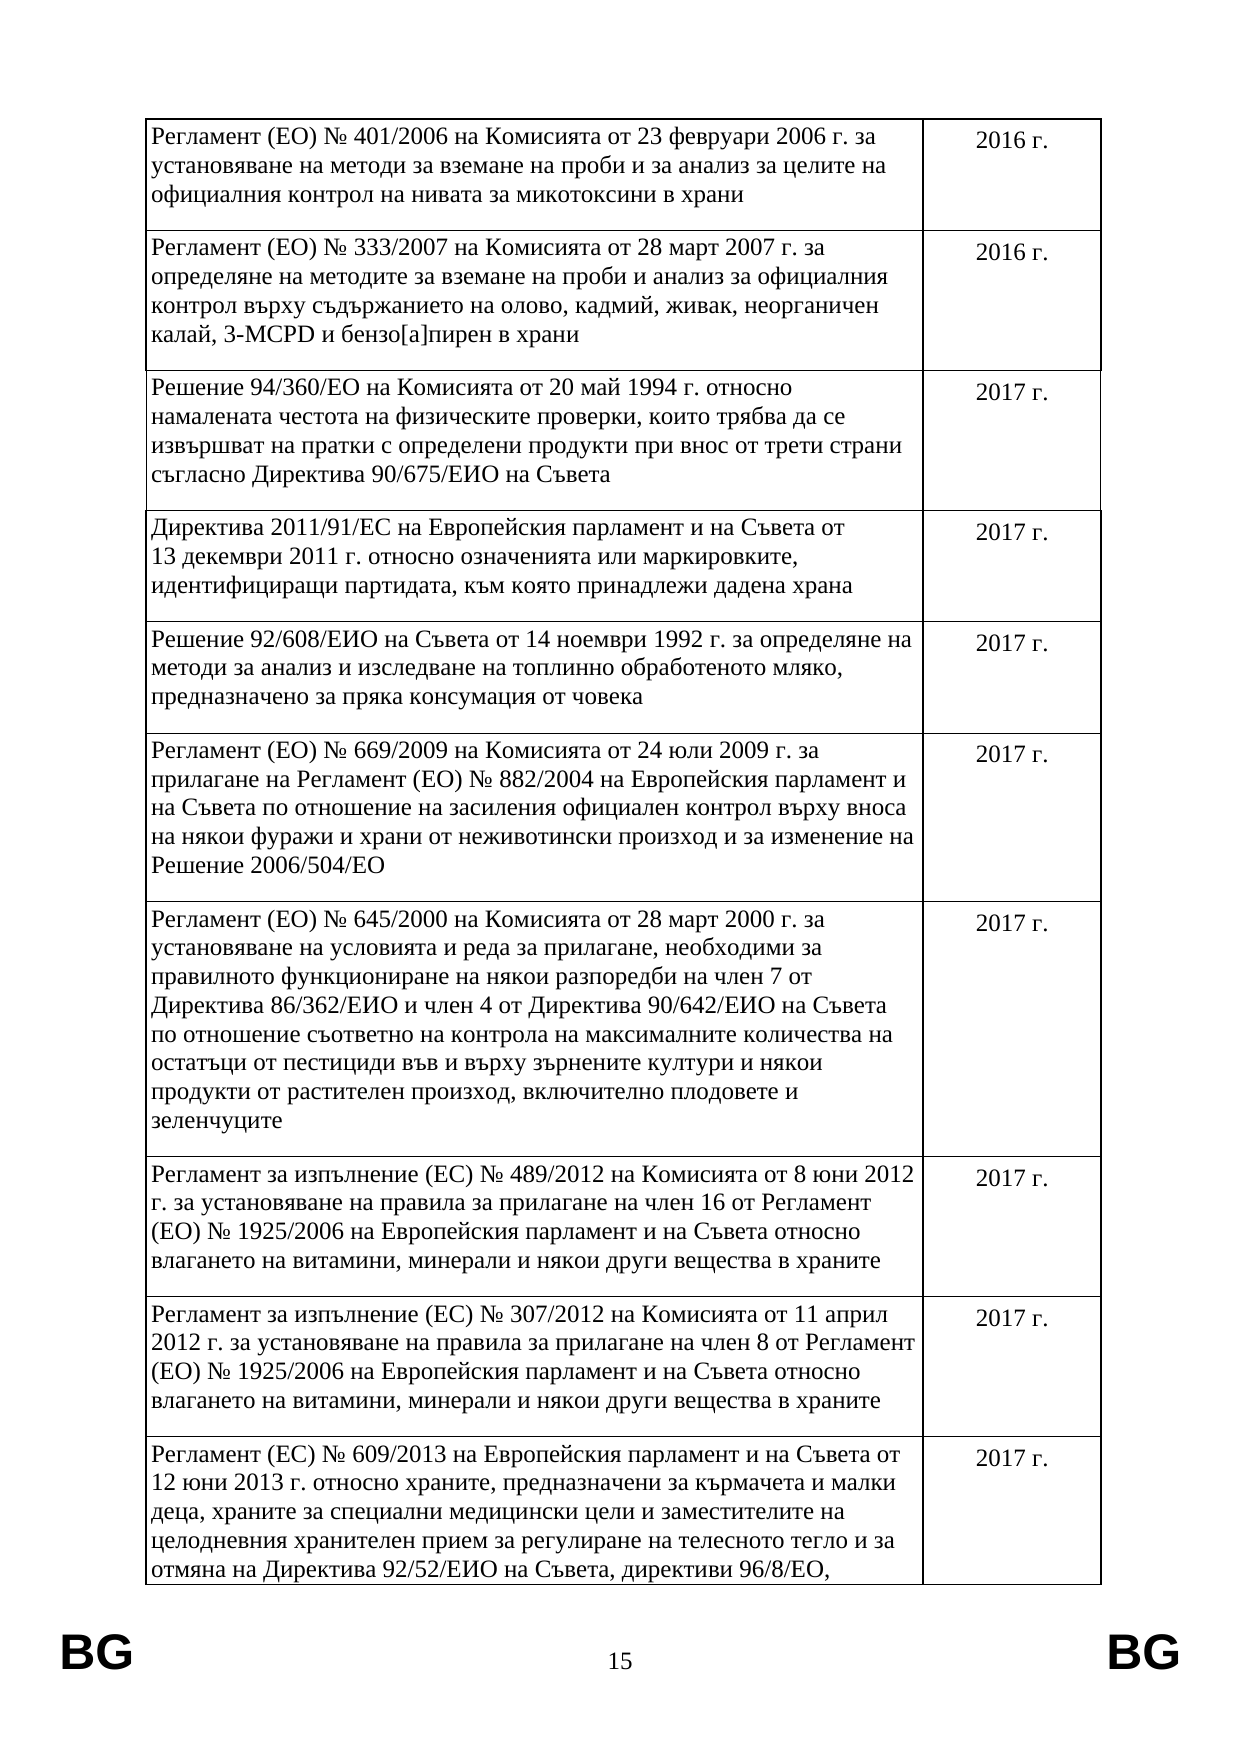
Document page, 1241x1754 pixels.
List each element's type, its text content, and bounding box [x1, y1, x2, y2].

table_cell 2017 г. [924, 511, 1100, 621]
table_cell Регламент (ЕО) № 645/2000 на Комисията от 28 март 2000 г. за установяване на условията и реда за прилагане, необходими за правилното функциониране на някои разпоредби на член 7 от Директива 86/362/ЕИО и член 4 от Директива 90/642/ЕИО на Съвета по отношение съответно на контрола на максималните количества на остатъци от пестициди във и върху зърнените култури и някои продукти от растителен произход, включително плодовете и зеленчуците [147, 902, 922, 1156]
table_cell Директива 2011/91/ЕС на Европейския парламент и на Съвета от 13 декември 2011 г. относно означенията или маркировките, идентифициращи партидата, към която принадлежи дадена храна [147, 511, 922, 621]
table_cell 2017 г. [924, 622, 1100, 732]
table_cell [147, 1437, 922, 1584]
table_cell Решение 92/608/ЕИО на Съвета от 14 ноември 1992 г. за определяне на методи за анализ и изследване на топлинно обработеното мляко, предназначено за пряка консумация от човека [147, 622, 922, 732]
table_cell Регламент (ЕО) № 333/2007 на Комисията от 28 март 2007 г. за определяне на методите за вземане на проби и анализ за официалния контрол върху съдържанието на олово, кадмий, живак, неорганичен калай, 3-MCPD и бензо[a]пирен в храни [147, 231, 922, 370]
table_cell 2017 г. [924, 902, 1100, 1156]
table_cell 2017 г. [924, 1437, 1100, 1584]
table_cell 2017 г. [924, 1157, 1100, 1296]
table_cell Регламент за изпълнение (ЕС) № 307/2012 на Комисията от 11 април 2012 г. за установяване на правила за прилагане на член 8 от Регламент (ЕО) № 1925/2006 на Европейския парламент и на Съвета относно влагането на витамини, минерали и някои други вещества в храните [147, 1297, 922, 1436]
table_cell Регламент за изпълнение (ЕС) № 489/2012 на Комисията от 8 юни 2012 г. за установяване на правила за прилагане на член 16 от Регламент (ЕО) № 1925/2006 на Европейския парламент и на Съвета относно влагането на витамини, минерали и някои други вещества в храните [147, 1157, 922, 1296]
table_cell 2017 г. [924, 734, 1100, 901]
table_cell 2016 г. [924, 231, 1100, 370]
table_cell 2016 г. [924, 120, 1100, 230]
table_cell 2017 г. [924, 1297, 1100, 1436]
table_cell Регламент (ЕО) № 669/2009 на Комисията от 24 юли 2009 г. за прилагане на Регламент (ЕО) № 882/2004 на Европейския парламент и на Съвета по отношение на засиления официален контрол върху вноса на някои фуражи и храни от неживотински произход и за изменение на Решение 2006/504/ЕО [147, 734, 922, 901]
table_cell 2017 г. [924, 371, 1100, 510]
table_cell Решение 94/360/ЕО на Комисията от 20 май 1994 г. относно намалената честота на физическите проверки, които трябва да се извършват на пратки с определени продукти при внос от трети страни съгласно Директива 90/675/ЕИО на Съвета [147, 371, 922, 510]
table_cell Регламент (ЕО) № 401/2006 на Комисията от 23 февруари 2006 г. за установяване на методи за вземане на проби и за анализ за целите на официалния контрол на нивата за микотоксини в храни [147, 120, 922, 230]
